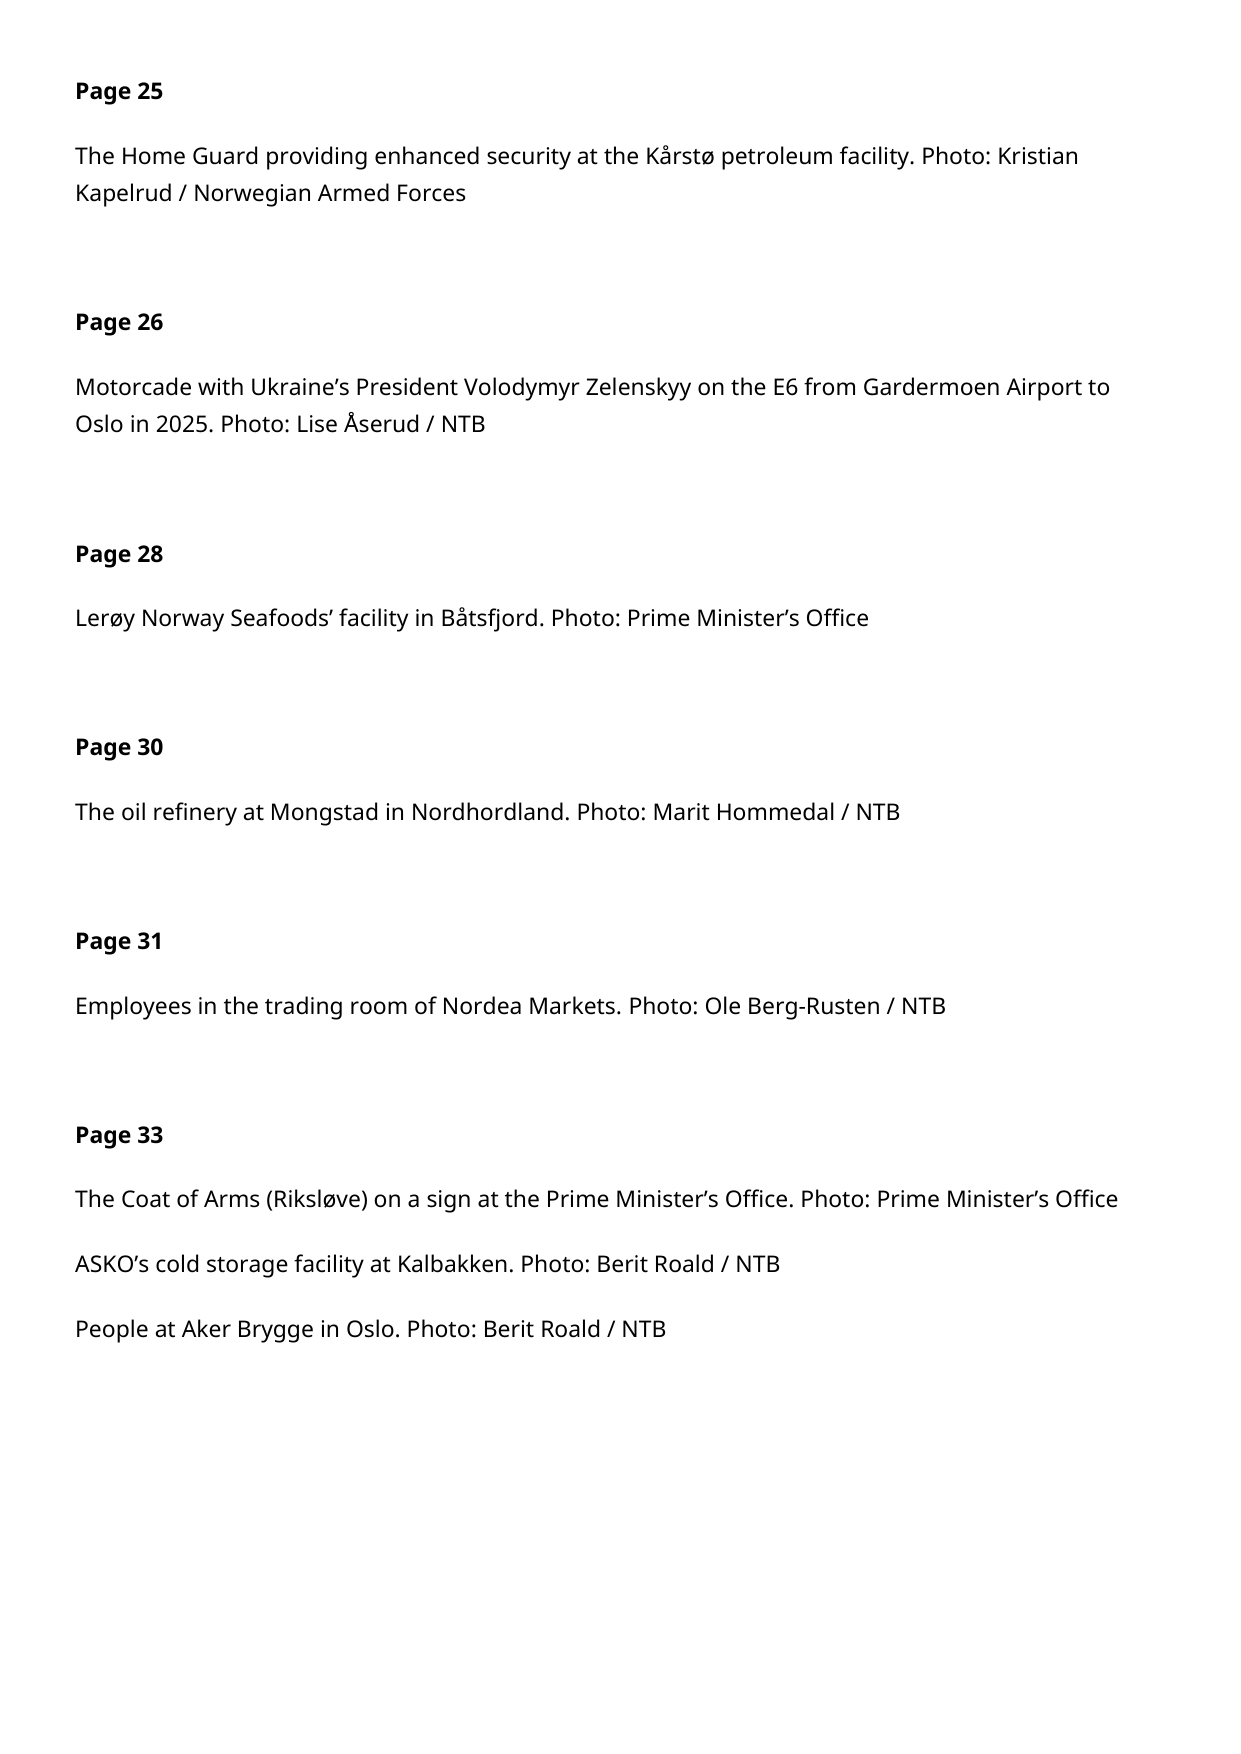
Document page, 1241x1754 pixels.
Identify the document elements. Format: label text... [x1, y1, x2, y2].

text The oil refinery at Mongstad in Nordhordland. Photo: Marit Hommedal / NTB [75, 796, 1165, 827]
text Lerøy Norway Seafoods’ facility in Båtsfjord. Photo: Prime Minister’s Office [75, 602, 1165, 633]
text Page 28 [75, 537, 1165, 569]
text People at Aker Brygge in Oslo. Photo: Berit Roald / NTB [75, 1312, 1165, 1344]
text Page 30 [75, 731, 1165, 762]
text Page 25 [75, 75, 1165, 106]
text The Coat of Arms (Riksløve) on a sign at the Prime Minister’s Office. Photo: Prime Minister’s Office [75, 1183, 1165, 1214]
text Page 31 [75, 925, 1165, 956]
text ASKO’s cold storage facility at Kalbakken. Photo: Berit Roald / NTB [75, 1248, 1165, 1279]
text Page 33 [75, 1119, 1165, 1150]
text Motorcade with Ukraine’s President Volodymyr Zelenskyy on the E6 from Gardermoen Airport to Oslo in 2025. Photo: Lise Åserud / NTB [75, 371, 1165, 439]
text The Home Guard providing enhanced security at the Kårstø petroleum facility. Photo: Kristian Kapelrud / Norwegian Armed Forces [75, 139, 1165, 208]
text Page 26 [75, 306, 1165, 337]
text Employees in the trading room of Nordea Markets. Photo: Ole Berg-Rusten / NTB [75, 989, 1165, 1021]
